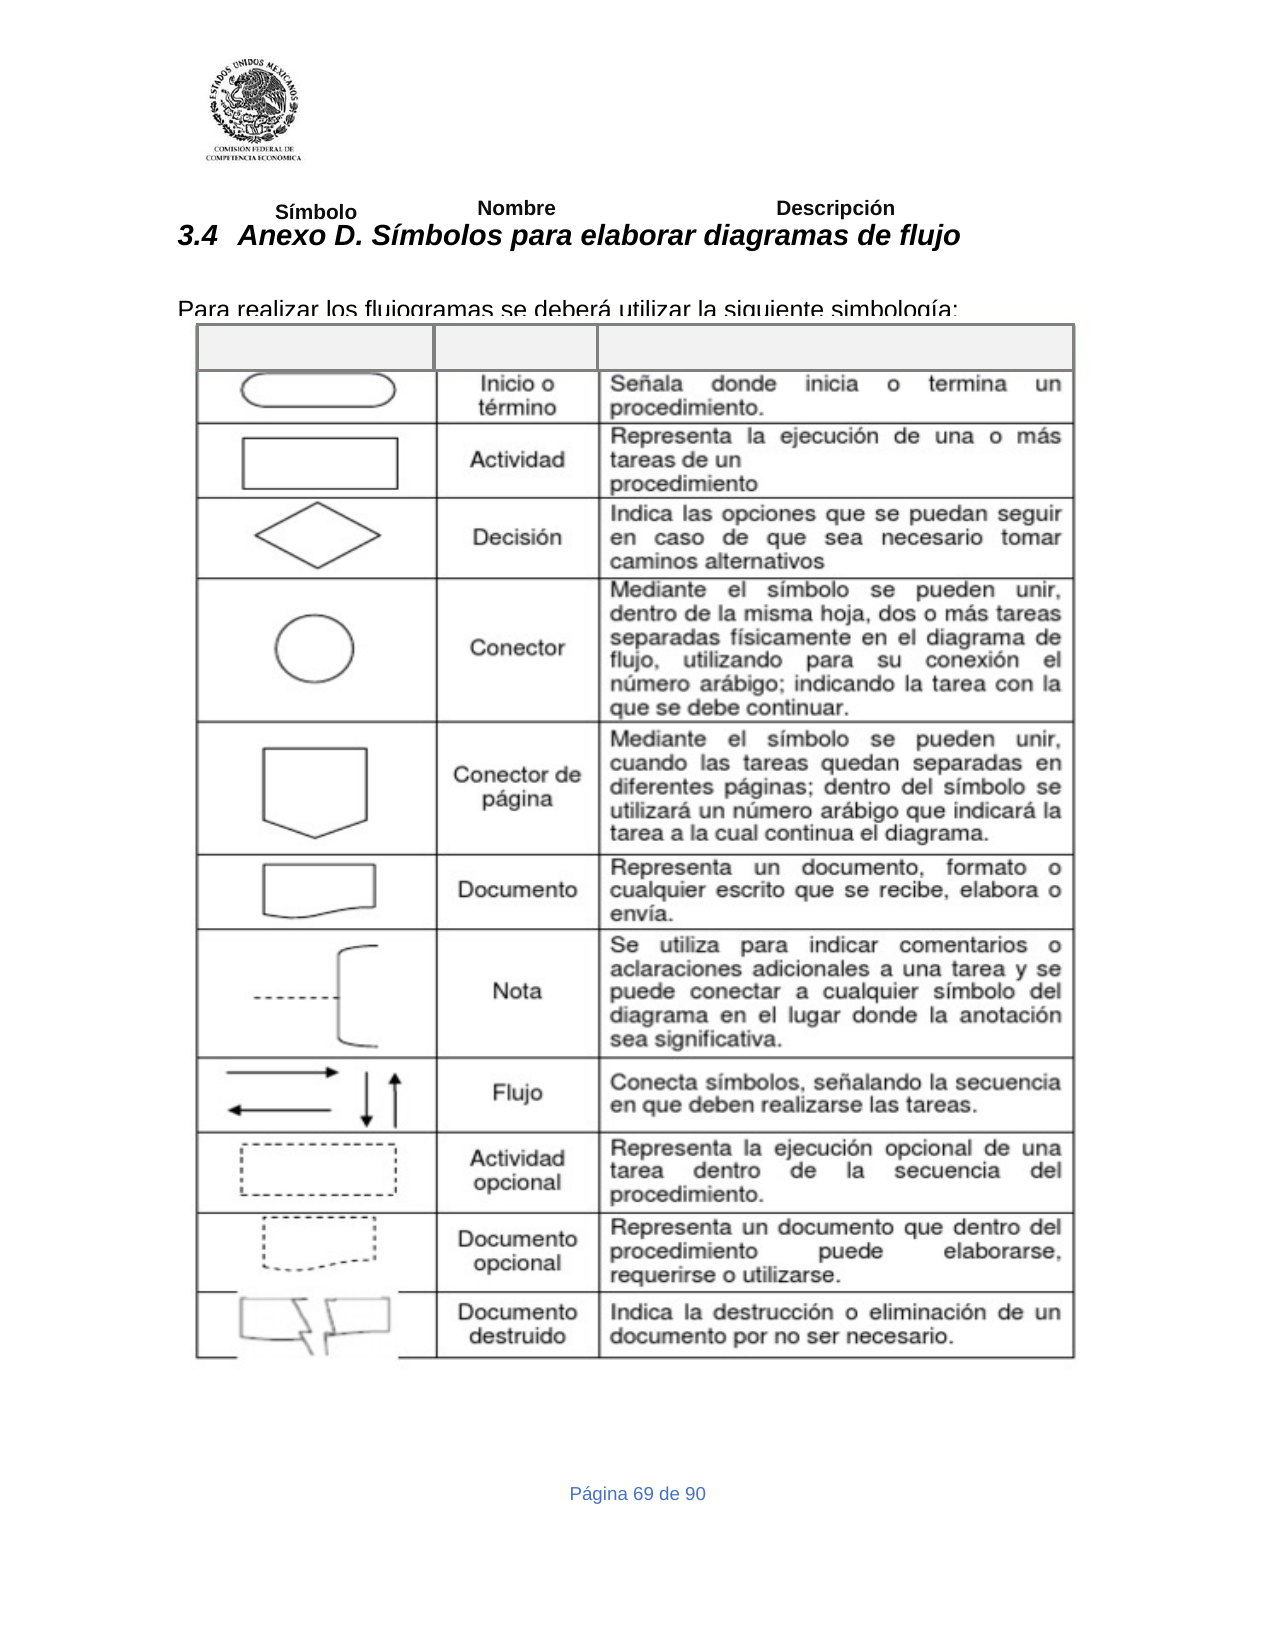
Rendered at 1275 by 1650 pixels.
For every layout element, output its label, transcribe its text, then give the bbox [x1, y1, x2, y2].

picture [188, 59, 322, 164]
text Para realizar los flujogramas se deberá utilizar la siguiente simbología: [177, 295, 1098, 316]
picture [177, 316, 1098, 1374]
subtitle Anexo D. Símbolos para elaborar diagramas de flujo [177, 218, 1098, 251]
